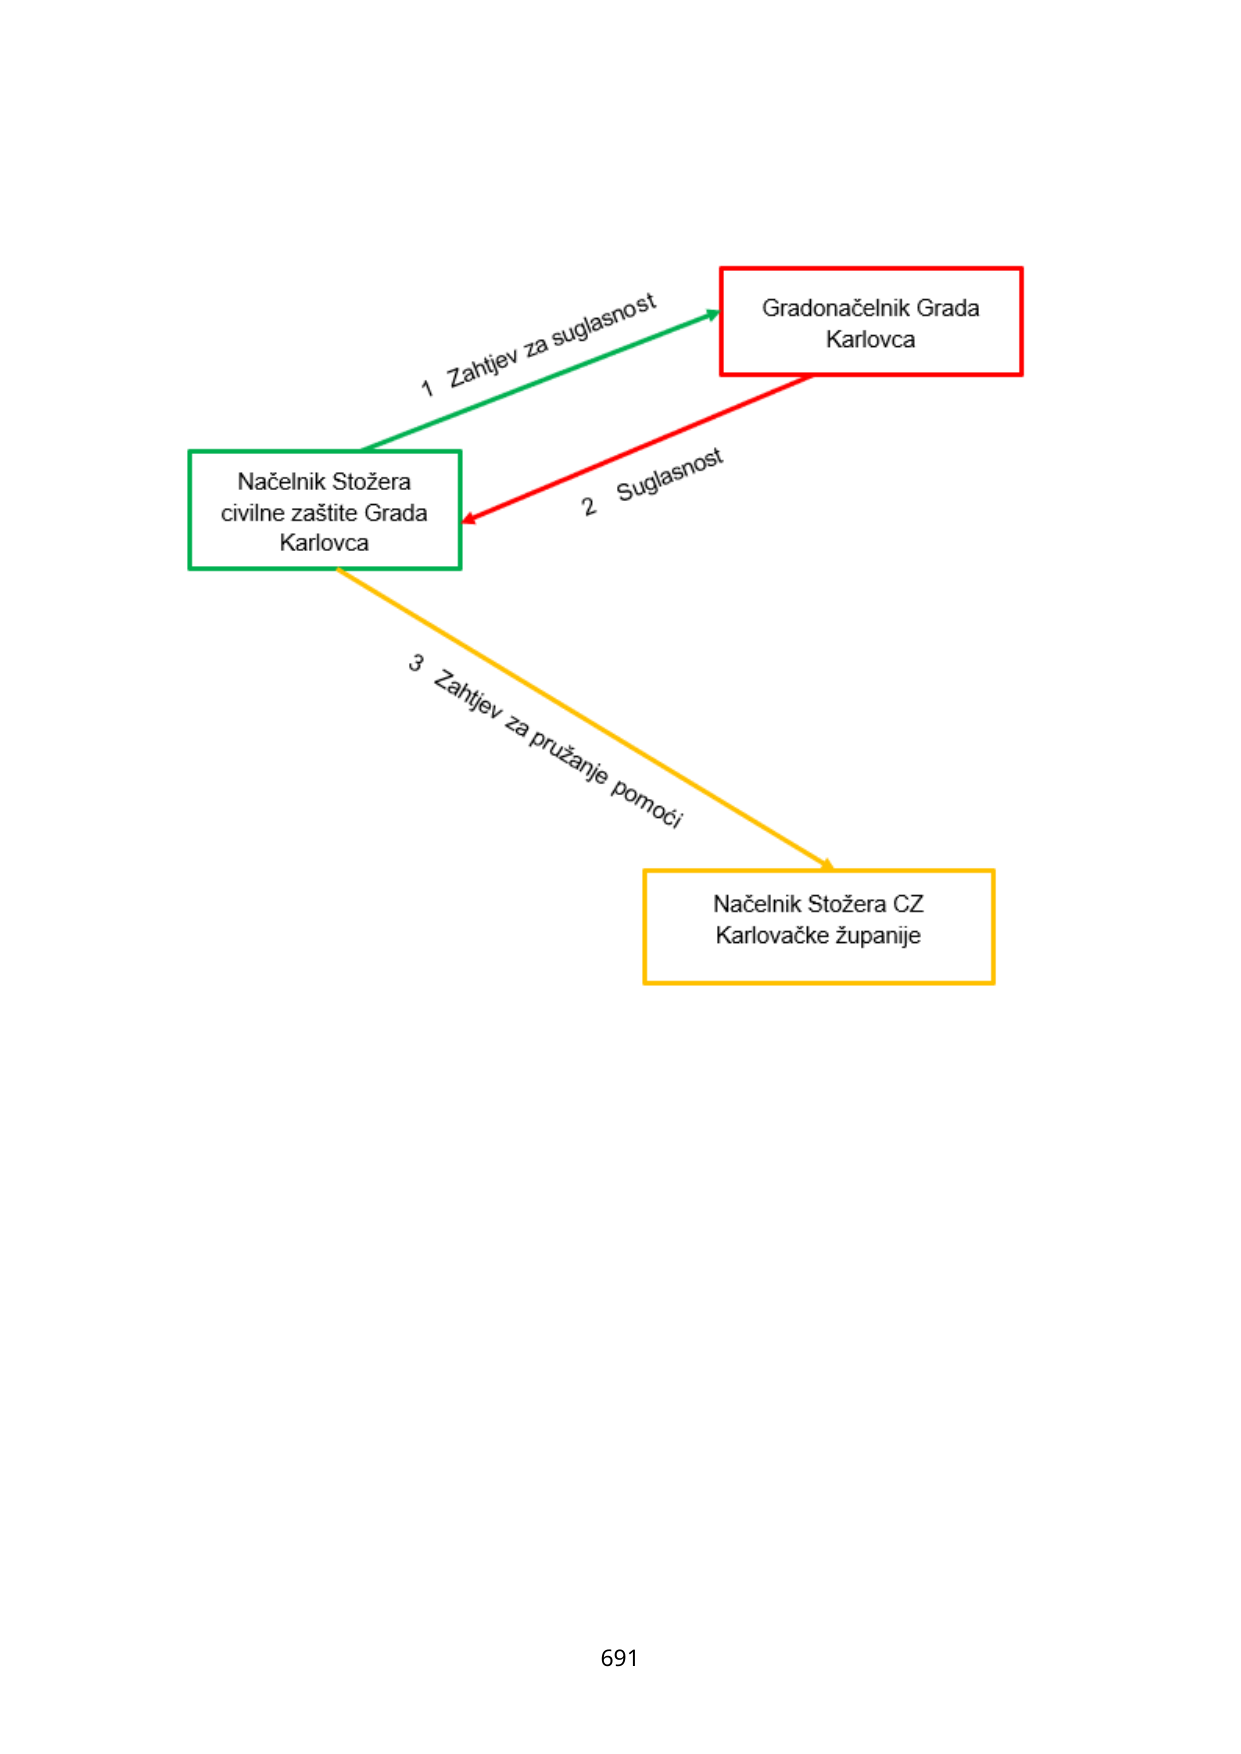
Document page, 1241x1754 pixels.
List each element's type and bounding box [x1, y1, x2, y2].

picture [147, 235, 1093, 1014]
